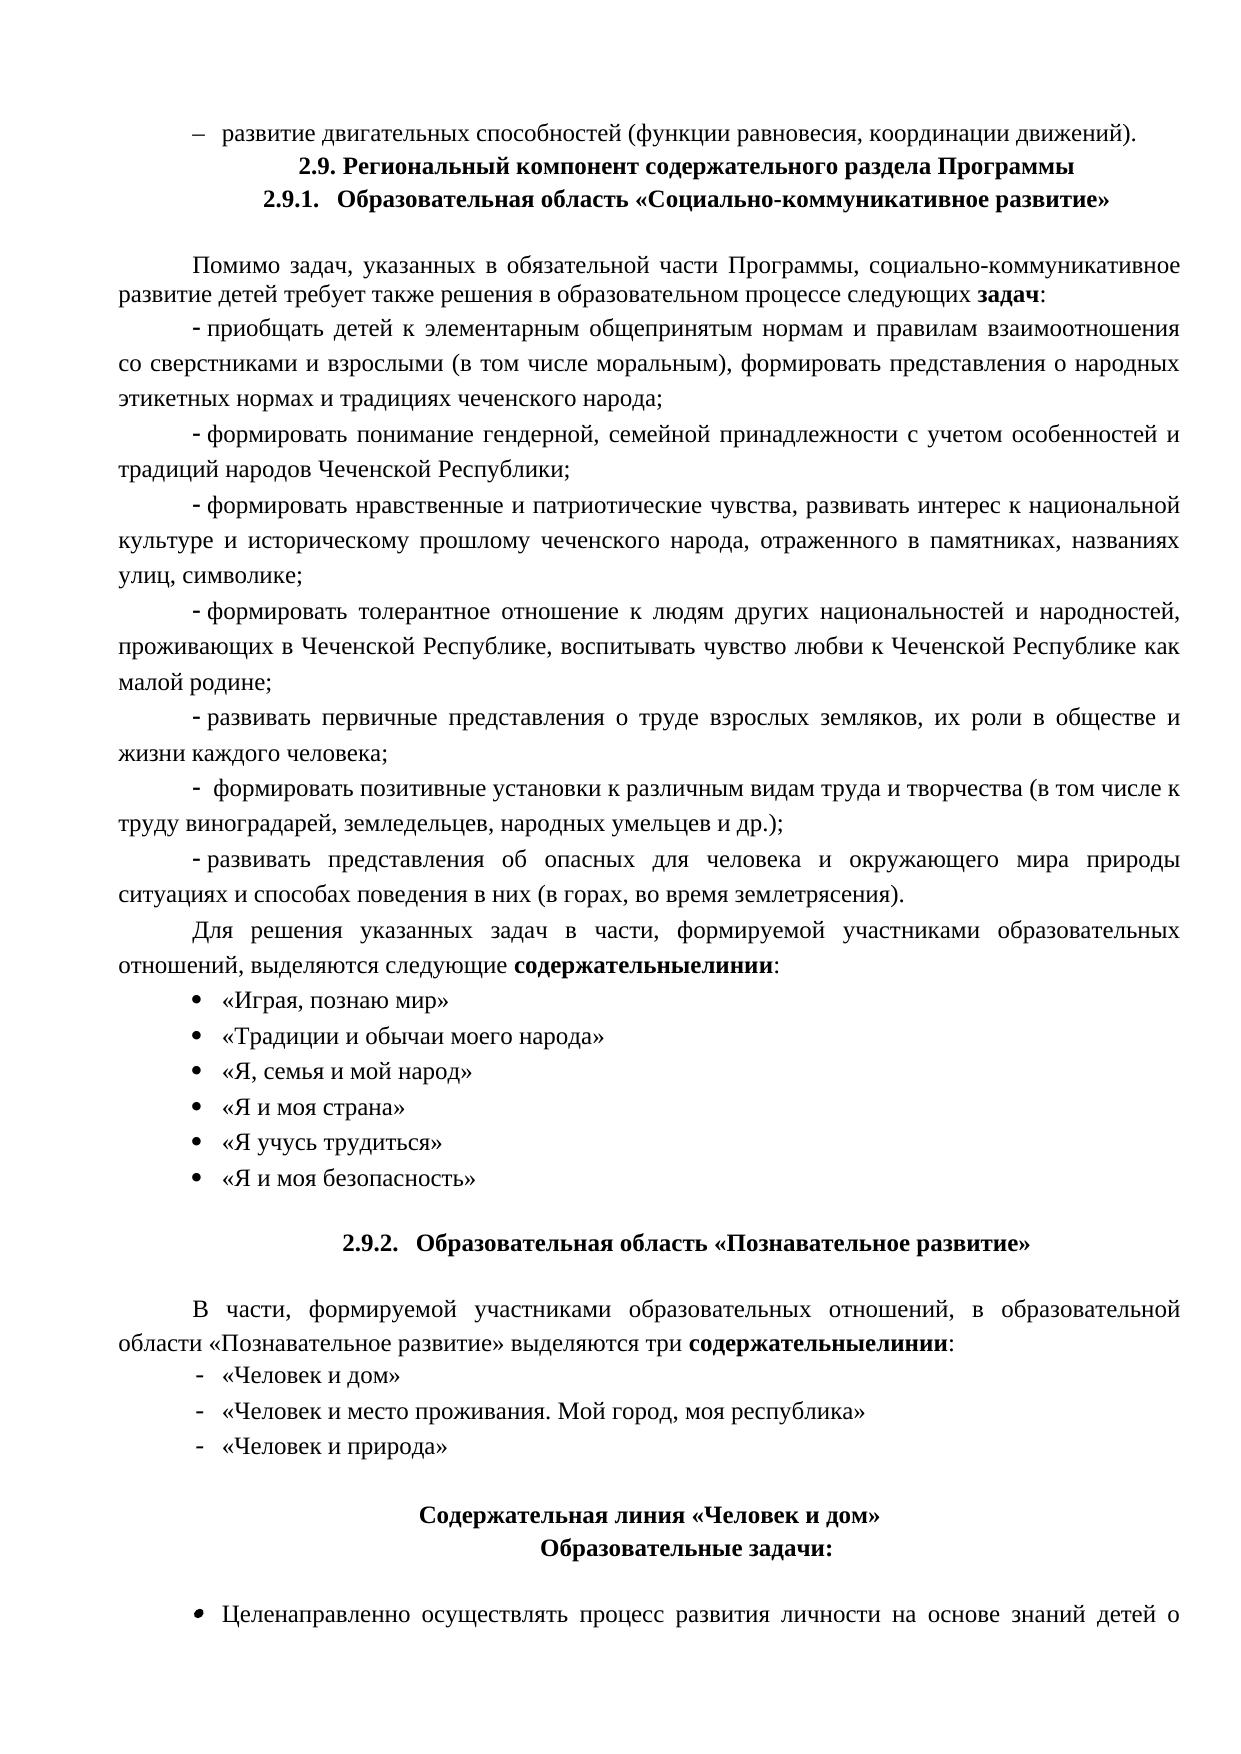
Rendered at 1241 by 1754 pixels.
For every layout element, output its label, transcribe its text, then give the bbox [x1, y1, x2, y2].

list приобщать детей к элементарным общепринятым нормам и правилам взаимоотношения со сверстниками и взрослыми (в том числе моральным), формировать представления о народных этикетных нормах и традициях чеченского народа; [118, 308, 1181, 414]
list «Я и моя страна» [118, 1087, 1181, 1122]
list развитие двигательных способностей (функции равновесия, координации движений). [118, 118, 1181, 147]
text Содержательная линия «Человек и дом» [118, 1500, 1181, 1529]
list формировать позитивные установки к различным видам труда и творчества (в том числе к труду виноградарей, земледельцев, народных умельцев и др.); [118, 768, 1181, 839]
list формировать нравственные и патриотические чувства, развивать интерес к национальной культуре и историческому прошлому чеченского народа, отраженного в памятниках, названиях улиц, символике; [118, 485, 1181, 591]
list развивать представления об опасных для человека и окружающего мира природы ситуациях и способах поведения в них (в горах, во время землетрясения). [118, 839, 1181, 910]
list «Человек и природа» [118, 1431, 1181, 1462]
text Для решения указанных задач в части, формируемой участниками образовательных отношений, выделяются следующие содержательныелинии: [118, 910, 1181, 981]
list «Я, семья и мой народ» [118, 1051, 1181, 1087]
list «Я и моя безопасность» [118, 1158, 1181, 1193]
list Образовательная область «Социально-коммуникативное развитие» [118, 184, 1181, 213]
text В части, формируемой участниками образовательных отношений, в образовательной области «Познавательное развитие» выделяются три содержательныелинии: [118, 1294, 1181, 1356]
list «Человек и место проживания. Мой город, моя республика» [118, 1396, 1181, 1427]
list «Традиции и обычаи моего народа» [118, 1016, 1181, 1051]
list развивать первичные представления о труде взрослых земляков, их роли в обществе и жизни каждого человека; [118, 697, 1181, 768]
text Помимо задач, указанных в обязательной части Программы, социально-коммуникативное развитие детей требует также решения в образовательном процессе следующих задач: [118, 250, 1181, 308]
list формировать понимание гендерной, семейной принадлежности с учетом особенностей и традиций народов Чеченской Республики; [118, 414, 1181, 485]
list «Я учусь трудиться» [118, 1122, 1181, 1158]
list «Человек и дом» [118, 1361, 1181, 1391]
list Региональный компонент содержательного раздела Программы [118, 151, 1181, 180]
list «Играя, познаю мир» [118, 981, 1181, 1016]
list Образовательная область «Познавательное развитие» [118, 1228, 1181, 1257]
text Образовательные задачи: [118, 1533, 1181, 1562]
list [118, 1599, 1181, 1628]
list формировать толерантное отношение к людям других национальностей и народностей, проживающих в Чеченской Республике, воспитывать чувство любви к Чеченской Республике как малой родине; [118, 591, 1181, 697]
